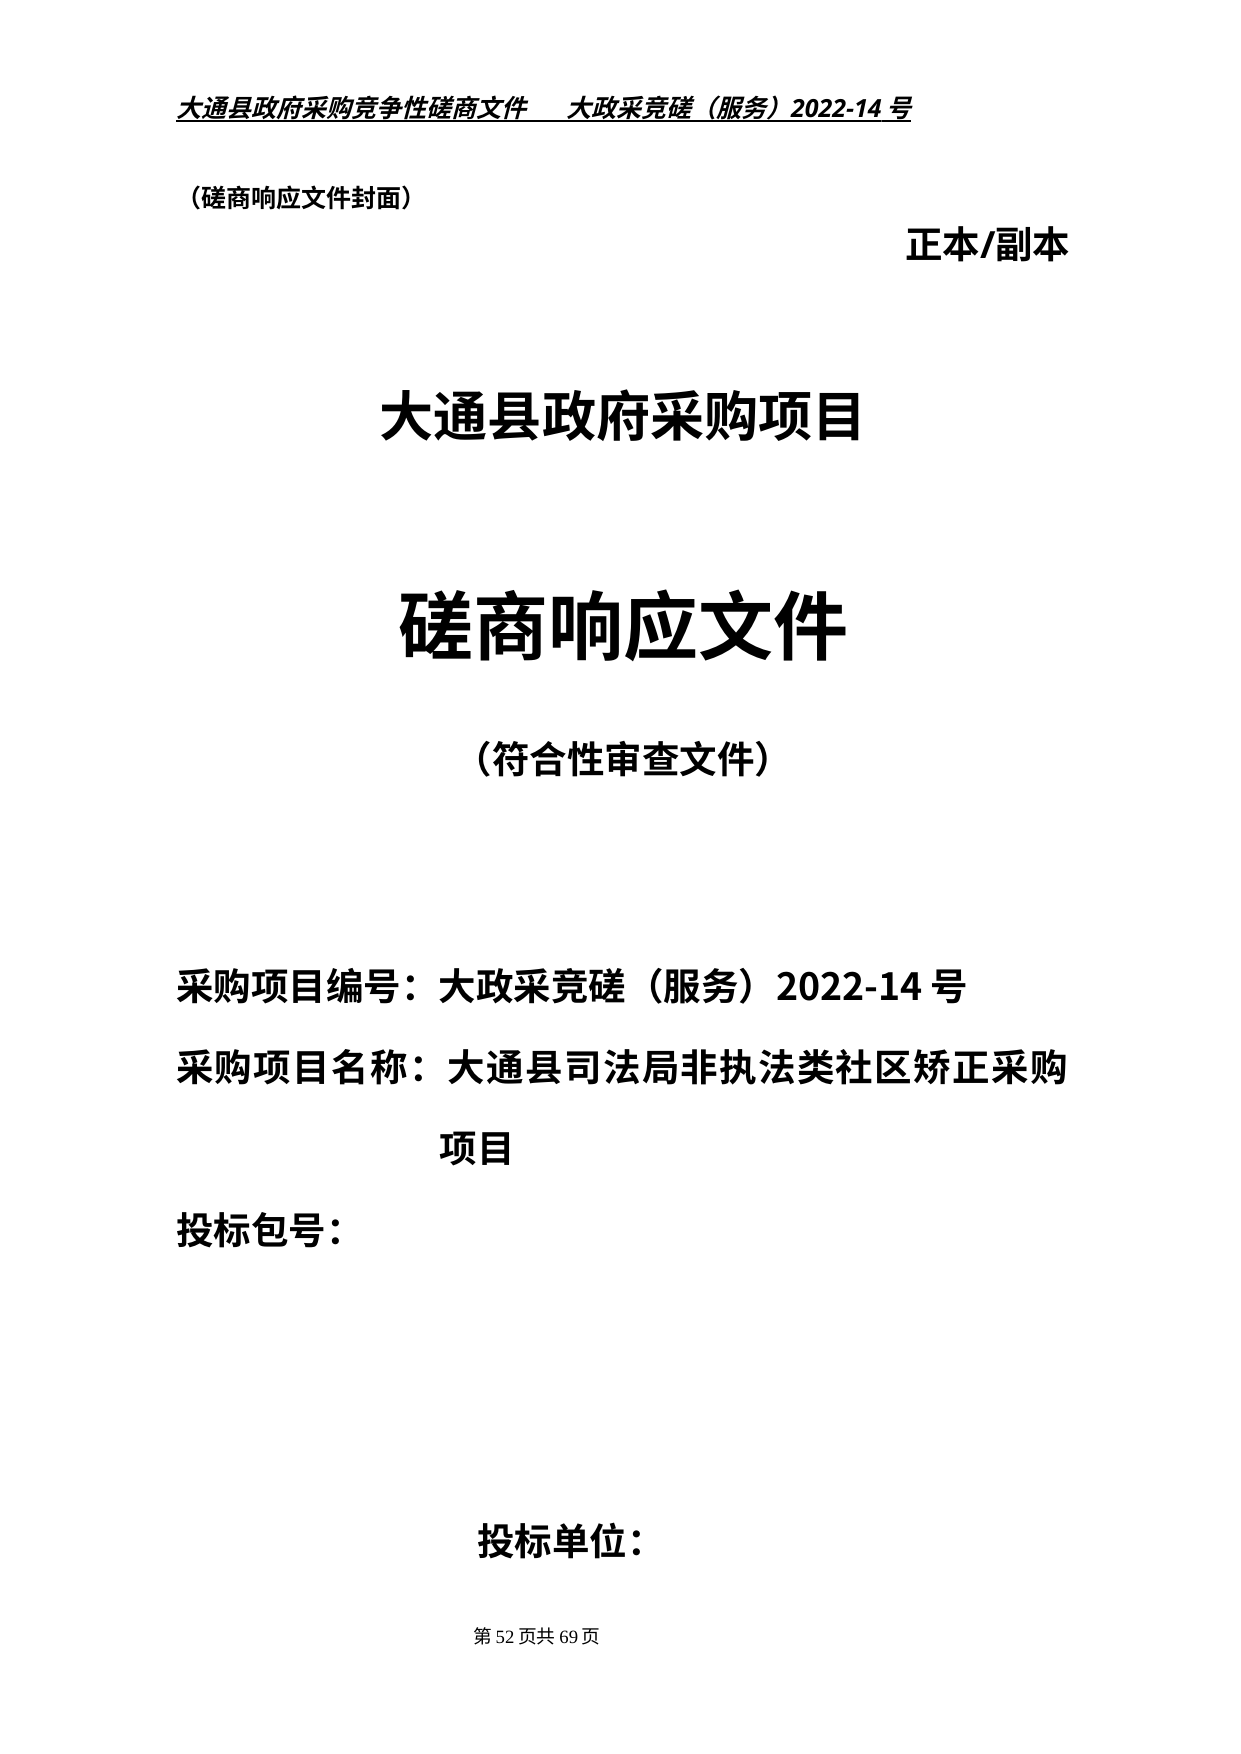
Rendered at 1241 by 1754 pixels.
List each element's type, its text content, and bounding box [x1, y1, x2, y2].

text 磋商响应文件 [176, 567, 1070, 676]
text 投标单位： [176, 1512, 1070, 1566]
text 大通县政府采购项目 [176, 373, 1070, 452]
text 采购项目编号：大政采竞磋（服务）2022-14号 [176, 956, 1070, 1011]
text 正本/副本 [176, 215, 1070, 269]
text （磋商响应文件封面） [176, 179, 1070, 215]
text 采购项目名称：大通县司法局非执法类社区矫正采购项目 [176, 1038, 1070, 1173]
text （符合性审查文件） [176, 730, 1070, 784]
text 投标包号： [176, 1201, 1070, 1255]
